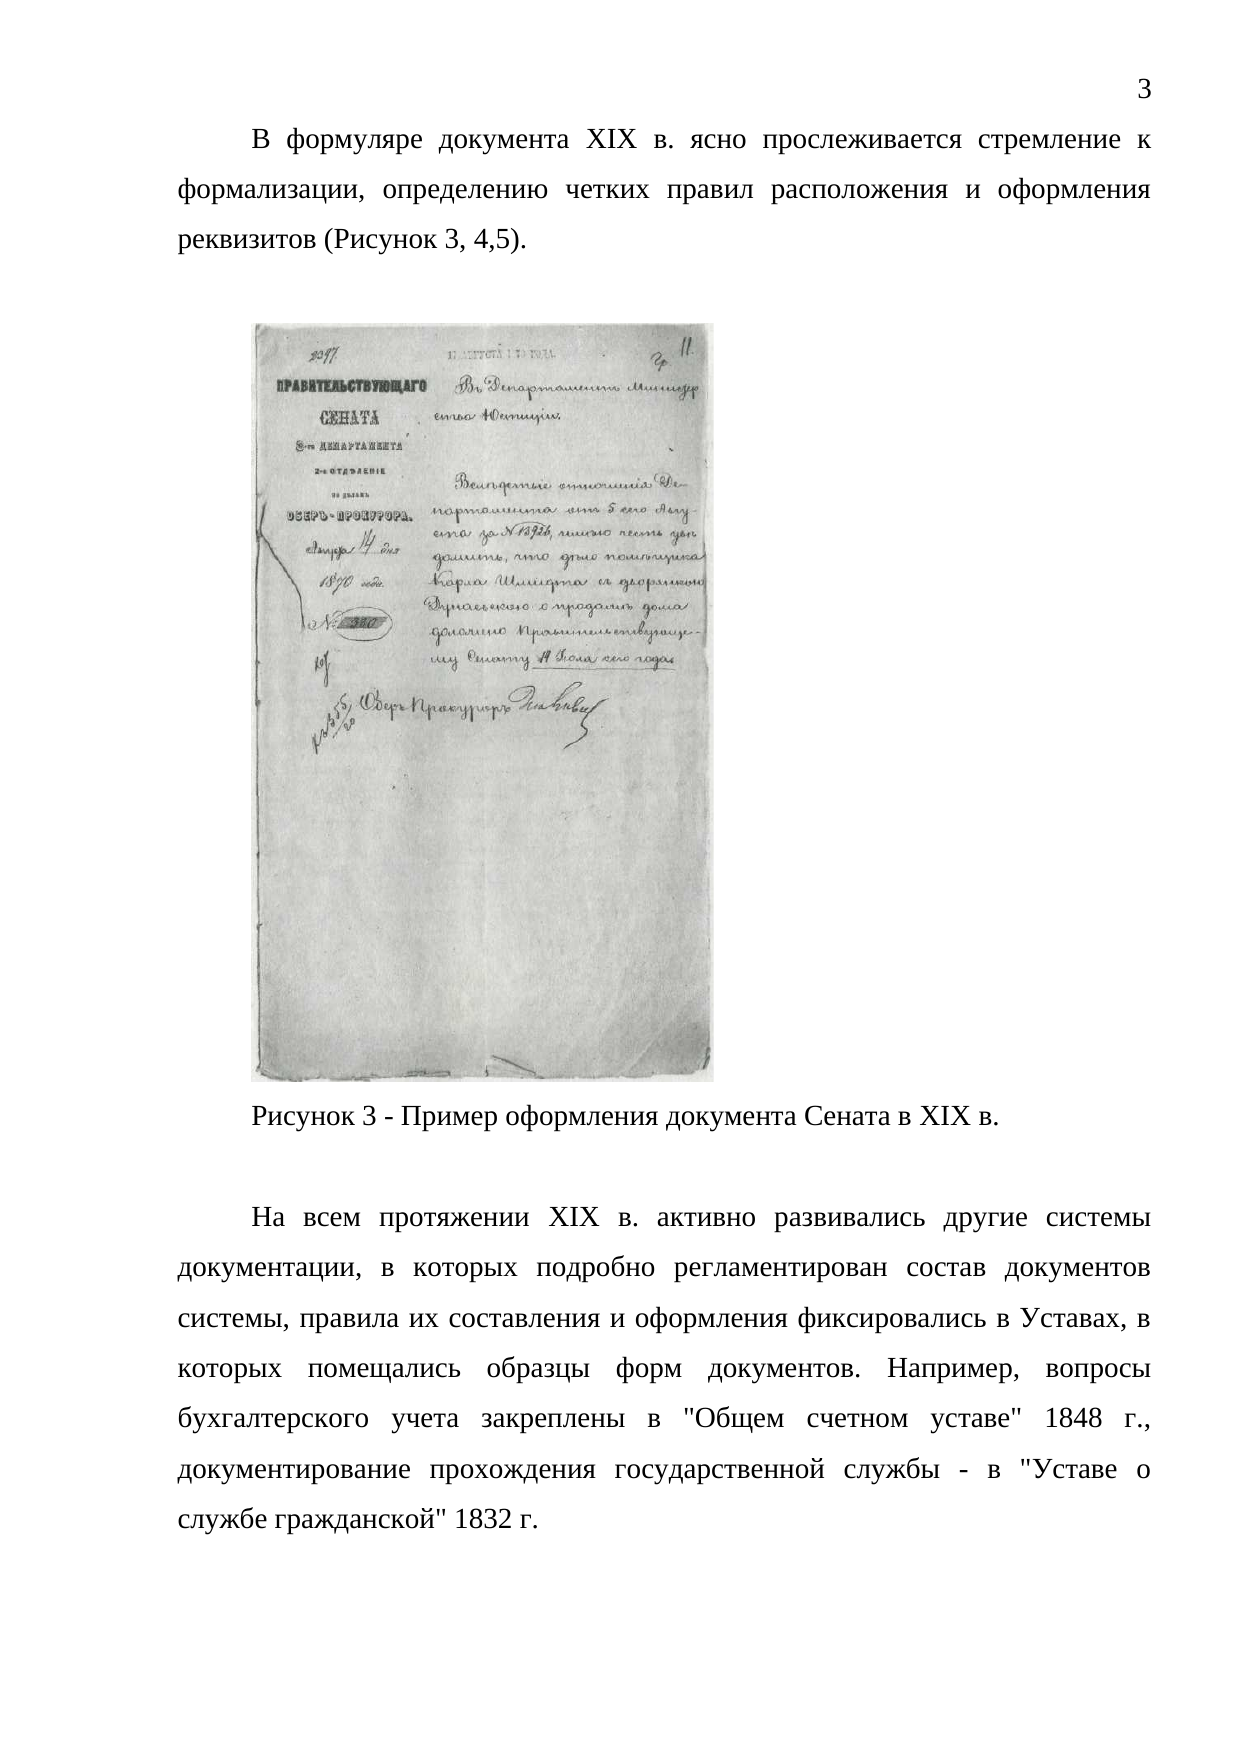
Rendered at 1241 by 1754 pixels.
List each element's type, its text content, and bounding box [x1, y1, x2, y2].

text Рисунок 3 - Пример оформления документа Сената в XIX в. [177, 1098, 1152, 1132]
text На всем протяжении XIX в. активно развивались другие системы документации, в которых подробно регламентирован состав документов системы, правила их составления и оформления фиксировались в Уставах, в которых помещались образцы форм документов. Например, вопросы бухгалтерского учета закреплены в "Общем счетном уставе" ., документирование прохождения государственной службы - в "Уставе о службе гражданской" . [177, 1199, 1152, 1534]
text В формуляре документа XIX в. ясно прослеживается стремление к формализации, определению четких правил расположения и оформления реквизитов (Рисунок 3, 4,5). [177, 121, 1152, 255]
